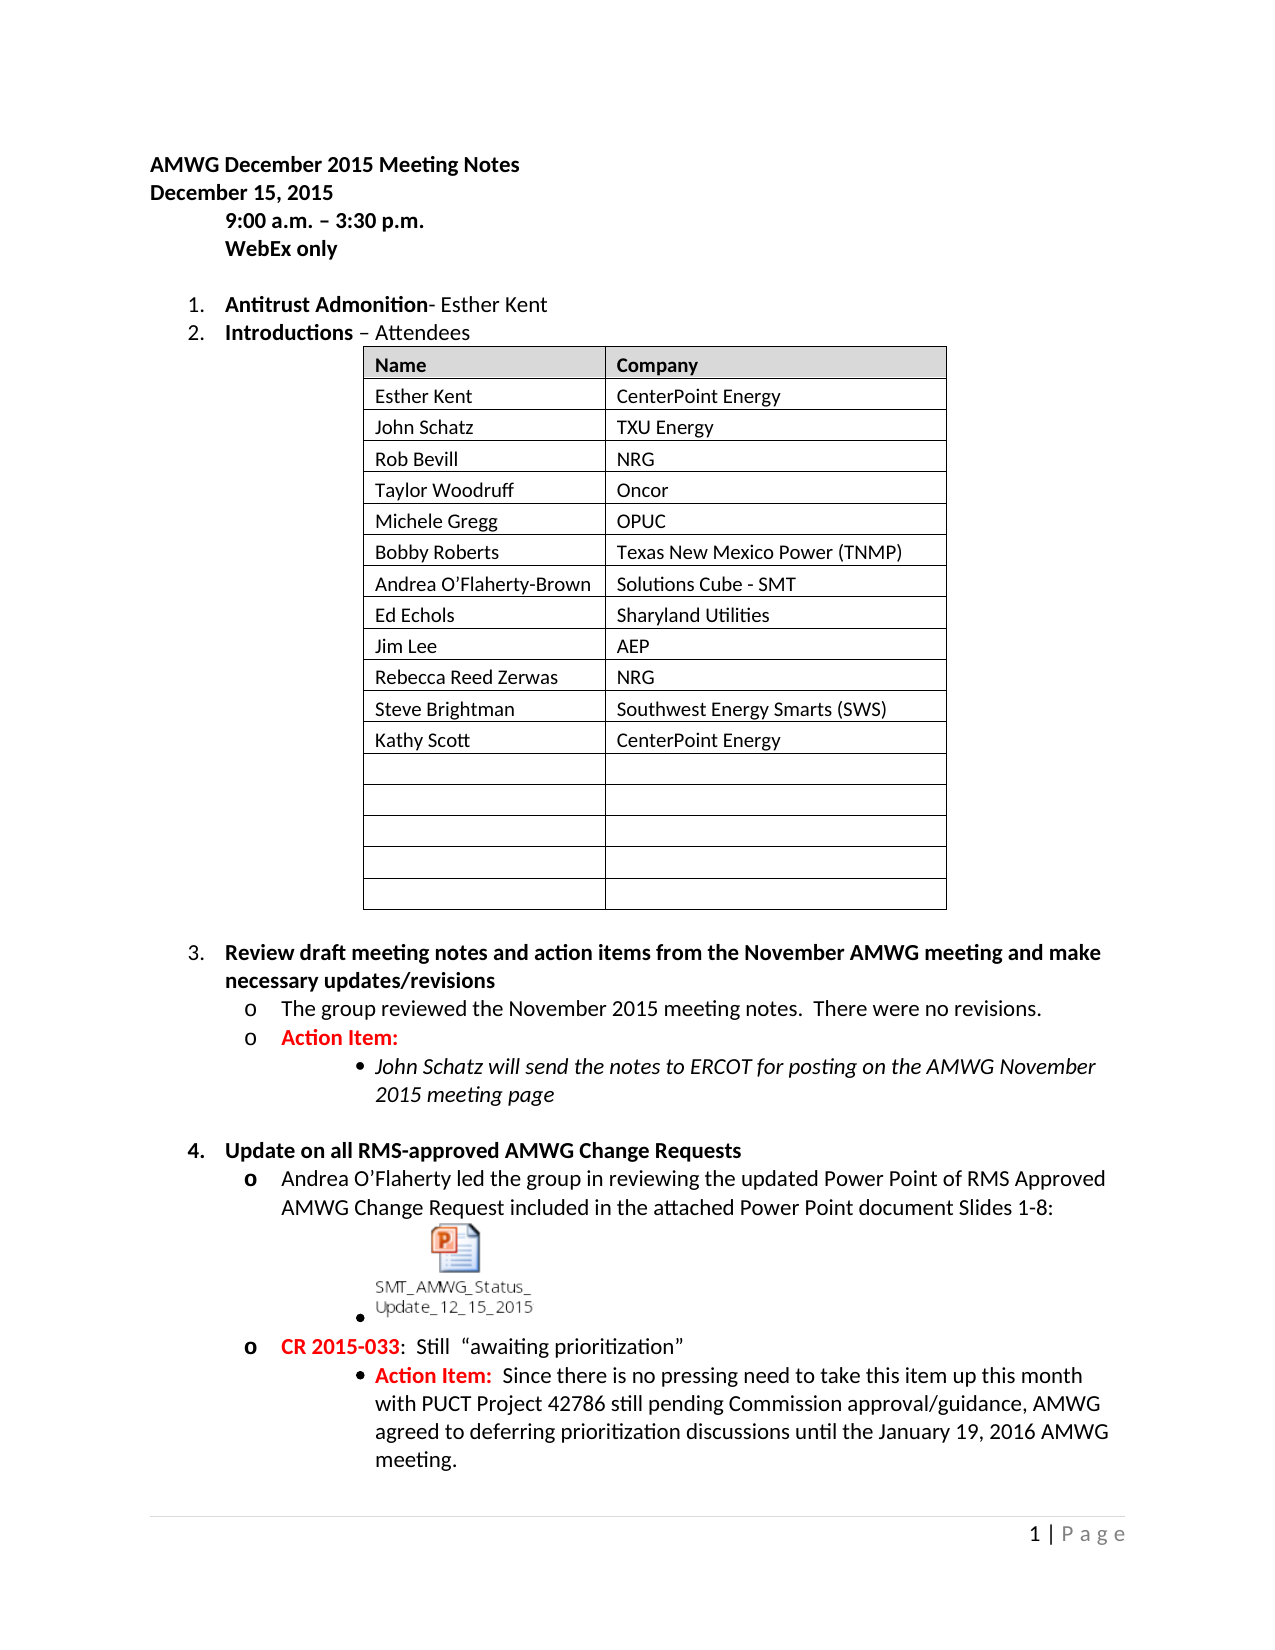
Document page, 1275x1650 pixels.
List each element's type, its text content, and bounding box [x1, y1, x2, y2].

list CR 2015-033: Still “awaiting prioritization” [244, 1332, 1125, 1361]
table_cell Sharyland Utilities [606, 597, 946, 627]
table_cell Jim Lee [364, 629, 605, 659]
list Review draft meeting notes and action items from the November AMWG meeting and make necessary updates/revisions [187, 938, 1125, 994]
table_cell [606, 754, 946, 784]
table_cell TXU Energy [606, 410, 946, 440]
table_cell [606, 785, 946, 815]
table_cell NRG [606, 660, 946, 690]
table_cell [606, 879, 946, 909]
table_cell Ed Echols [364, 597, 605, 627]
table_cell [606, 816, 946, 846]
table_cell [364, 879, 605, 909]
table_cell [364, 785, 605, 815]
table_cell AEP [606, 629, 946, 659]
list Action Item: [244, 1023, 1125, 1052]
list The group reviewed the November 2015 meeting notes. There were no revisions. [244, 994, 1125, 1023]
text 9:00 a.m. – 3:30 p.m. [225, 206, 1125, 234]
list Introductions – Attendees [187, 318, 1125, 346]
table_cell Rebecca Reed Zerwas [364, 660, 605, 690]
table_cell Esther Kent [364, 379, 605, 409]
table_header Name [364, 347, 605, 377]
list Andrea O’Flaherty led the group in reviewing the updated Power Point of RMS Approved AMWG Change Request included in the attached Power Point document Slides 1-8: [244, 1164, 1125, 1221]
list Update on all RMS-approved AMWG Change Requests [187, 1136, 1125, 1164]
table_cell John Schatz [364, 410, 605, 440]
table_cell [364, 847, 605, 877]
table_cell Texas New Mexico Power (TNMP) [606, 535, 946, 565]
table_cell Solutions Cube - SMT [606, 566, 946, 596]
table_cell Taylor Woodruff [364, 472, 605, 502]
table_cell CenterPoint Energy [606, 379, 946, 409]
list Antitrust Admonition- Esther Kent [187, 290, 1125, 318]
text WebEx only [225, 234, 1125, 262]
list John Schatz will send the notes to ERCOT for posting on the AMWG November 2015 meeting page [356, 1052, 1125, 1108]
table_cell Michele Gregg [364, 504, 605, 534]
table_cell [364, 816, 605, 846]
table_cell [606, 847, 946, 877]
table_cell OPUC [606, 504, 946, 534]
text December 15, 2015 [150, 178, 1125, 206]
table_cell [364, 754, 605, 784]
table_cell CenterPoint Energy [606, 722, 946, 752]
table_cell Andrea O’Flaherty-Brown [364, 566, 605, 596]
list Action Item: Since there is no pressing need to take this item up this month with PUCT Project 42786 still pending Commission approval/guidance, AMWG agreed to deferring prioritization discussions until the January 19, 2016 AMWG meeting. [356, 1361, 1125, 1473]
table_cell Southwest Energy Smarts (SWS) [606, 691, 946, 721]
table_header Company [606, 347, 946, 377]
table_cell Steve Brightman [364, 691, 605, 721]
table_cell Kathy Scott [364, 722, 605, 752]
table_cell Rob Bevill [364, 441, 605, 471]
table_cell Bobby Roberts [364, 535, 605, 565]
table_cell NRG [606, 441, 946, 471]
table_cell Oncor [606, 472, 946, 502]
text AMWG December 2015 Meeting Notes [150, 150, 1125, 178]
